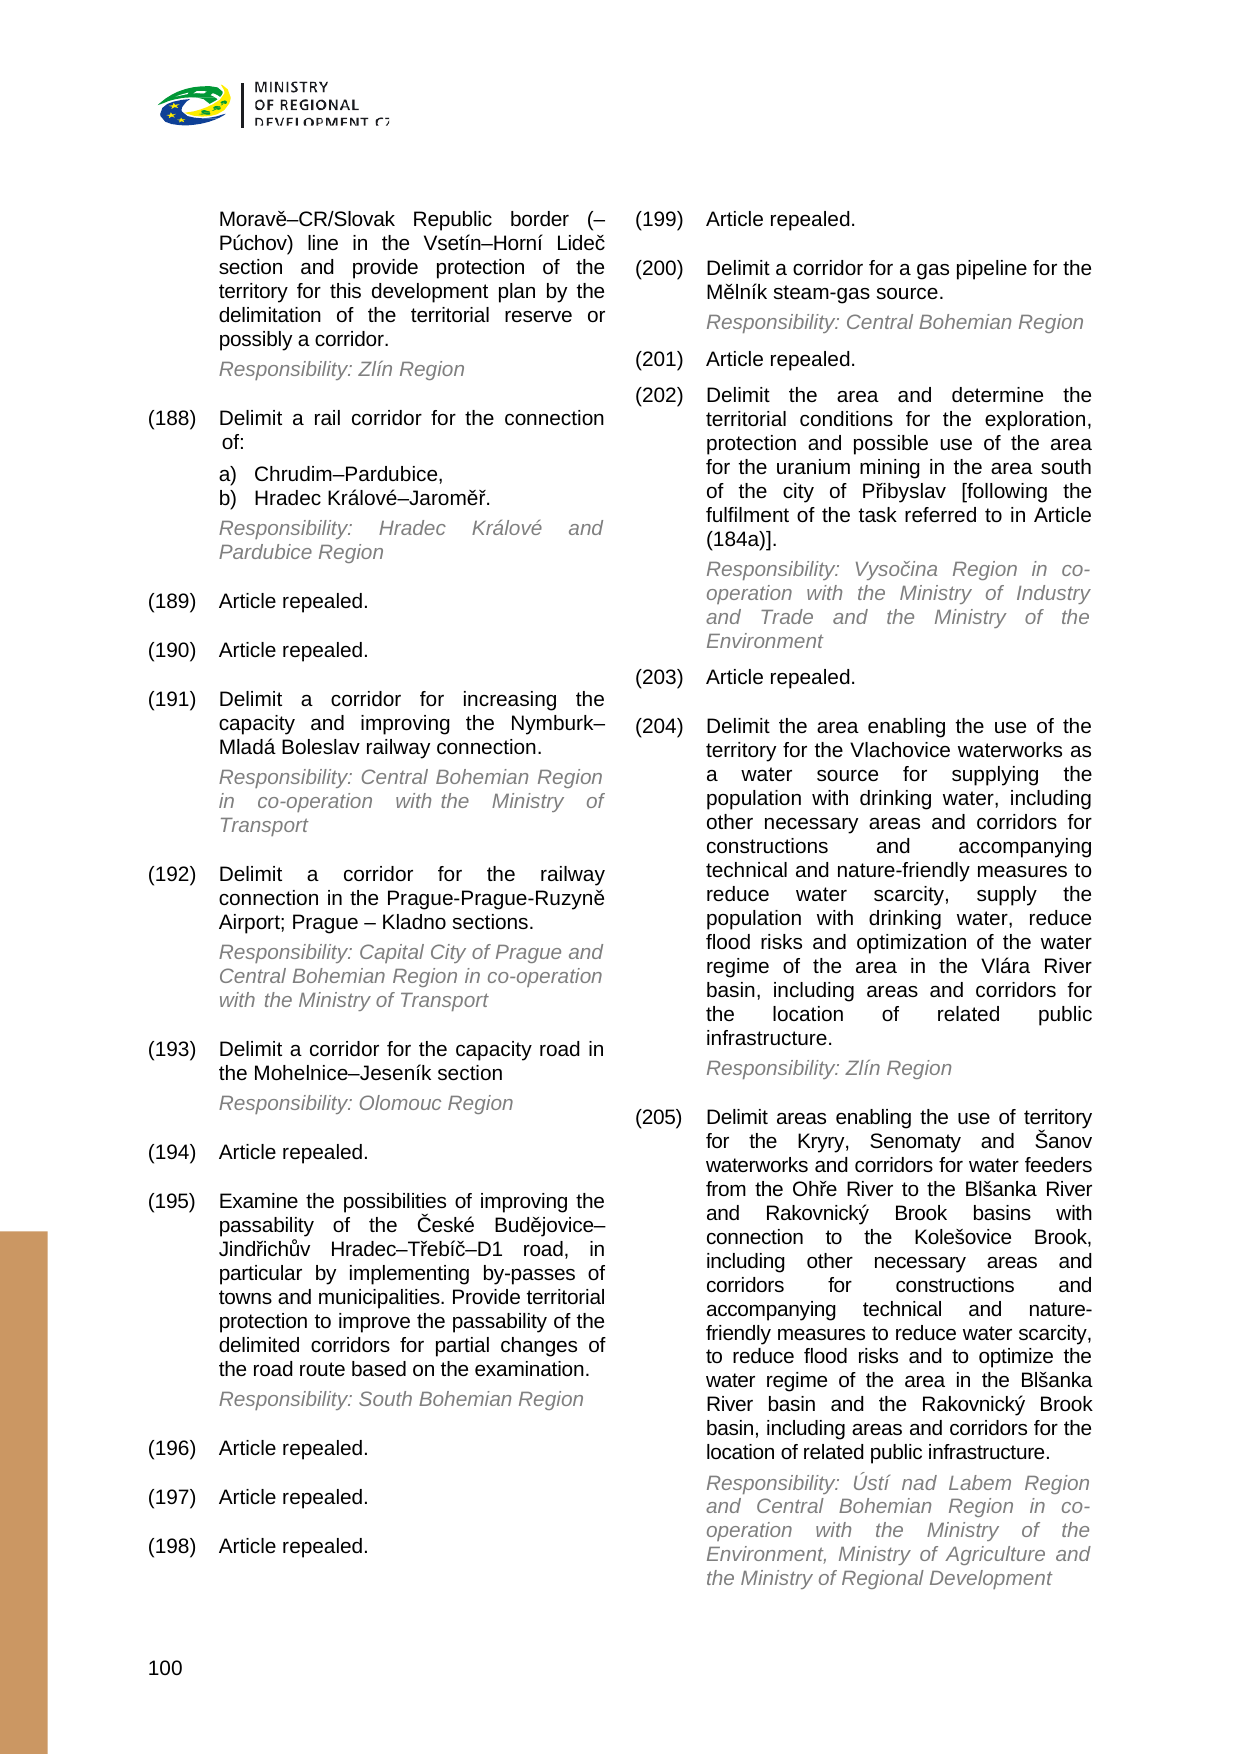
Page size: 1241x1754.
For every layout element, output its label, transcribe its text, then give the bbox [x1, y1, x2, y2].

list Delimit a corridor for the railway connection in the Prague-Prague-Ruzyně Airport; Prague – Kladno sections. [148, 862, 605, 934]
list Article repealed. [148, 638, 605, 662]
list Chrudim–Pardubice, [218, 462, 605, 486]
text Responsibility: Central Bohemian Region [706, 310, 1092, 334]
list Article repealed. [148, 589, 605, 613]
list Delimit a corridor for the capacity road in the Mohelnice–Jeseník section [148, 1037, 605, 1085]
list Delimit areas enabling the use of territory for the Kryry, Senomaty and Šanov waterworks and corridors for water feeders from the Ohře River to the Blšanka River and Rakovnický Brook basins with connection to the Kolešovice Brook, including other necessary areas and corridors for constructions and accompanying technical and nature-friendly measures to reduce water scarcity, to reduce flood risks and to optimize the water regime of the area in the Blšanka River basin and the Rakovnický Brook basin, including areas and corridors for the location of related public infrastructure. [635, 1105, 1092, 1464]
text Responsibility: Ústí nad Labem Region and Central Bohemian Region in co-operation with the Ministry of the Environment, Ministry of Agriculture and the Ministry of Regional Development [706, 1470, 1092, 1590]
text Responsibility: Zlín Region [218, 357, 605, 381]
text Responsibility: Hradec Králové and Pardubice Region [218, 516, 605, 564]
list Delimit a rail corridor for the connection of: [148, 406, 605, 454]
list Delimit a corridor for a gas pipeline for the Mělník steam-gas source. [635, 256, 1092, 304]
list Delimit the area enabling the use of the territory for the Vlachovice waterworks as a water source for supplying the population with drinking water, including other necessary areas and corridors for constructions and accompanying technical and nature-friendly measures to reduce water scarcity, supply the population with drinking water, reduce flood risks and optimization of the water regime of the area in the Vlára River basin, including areas and corridors for the location of related public infrastructure. [635, 714, 1092, 1049]
list Examine the possibilities of improving the passability of the České Budějovice–Jindřichův Hradec–Třebíč–D1 road, in particular by implementing by-passes of towns and municipalities. Provide territorial protection to improve the passability of the delimited corridors for partial changes of the road route based on the examination. [148, 1189, 605, 1381]
list Delimit the area and determine the territorial conditions for the exploration, protection and possible use of the area for the uranium mining in the area south of the city of Přibyslav [following the fulfilment of the task referred to in Article (184a)]. [635, 383, 1092, 551]
picture [254, 81, 389, 125]
list Article repealed. [635, 346, 1092, 370]
list Article repealed. [635, 665, 1092, 689]
list Article repealed. [148, 1436, 605, 1460]
text Responsibility: Capital City of Prague and Central Bohemian Region in co-operation with the Ministry of Transport [218, 940, 605, 1012]
list Article repealed. [148, 1485, 605, 1509]
text Responsibility: Central Bohemian Region in co-operation with the Ministry of Transport [218, 765, 605, 837]
list Delimit a corridor for increasing the capacity and improving the Nymburk–Mladá Boleslav railway connection. [148, 687, 605, 759]
list Article repealed. [148, 1534, 605, 1558]
text Responsibility: Zlín Region [635, 1056, 1092, 1080]
text Responsibility: South Bohemian Region [218, 1387, 605, 1411]
list Article repealed. [635, 207, 1092, 231]
list Article repealed. [148, 1140, 605, 1164]
text Responsibility: Vysočina Region in co-operation with the Ministry of Industry and Trade and the Ministry of the Environment [706, 557, 1092, 653]
text Responsibility: Olomouc Region [218, 1091, 605, 1115]
list Hradec Králové–Jaroměř. [218, 486, 605, 510]
